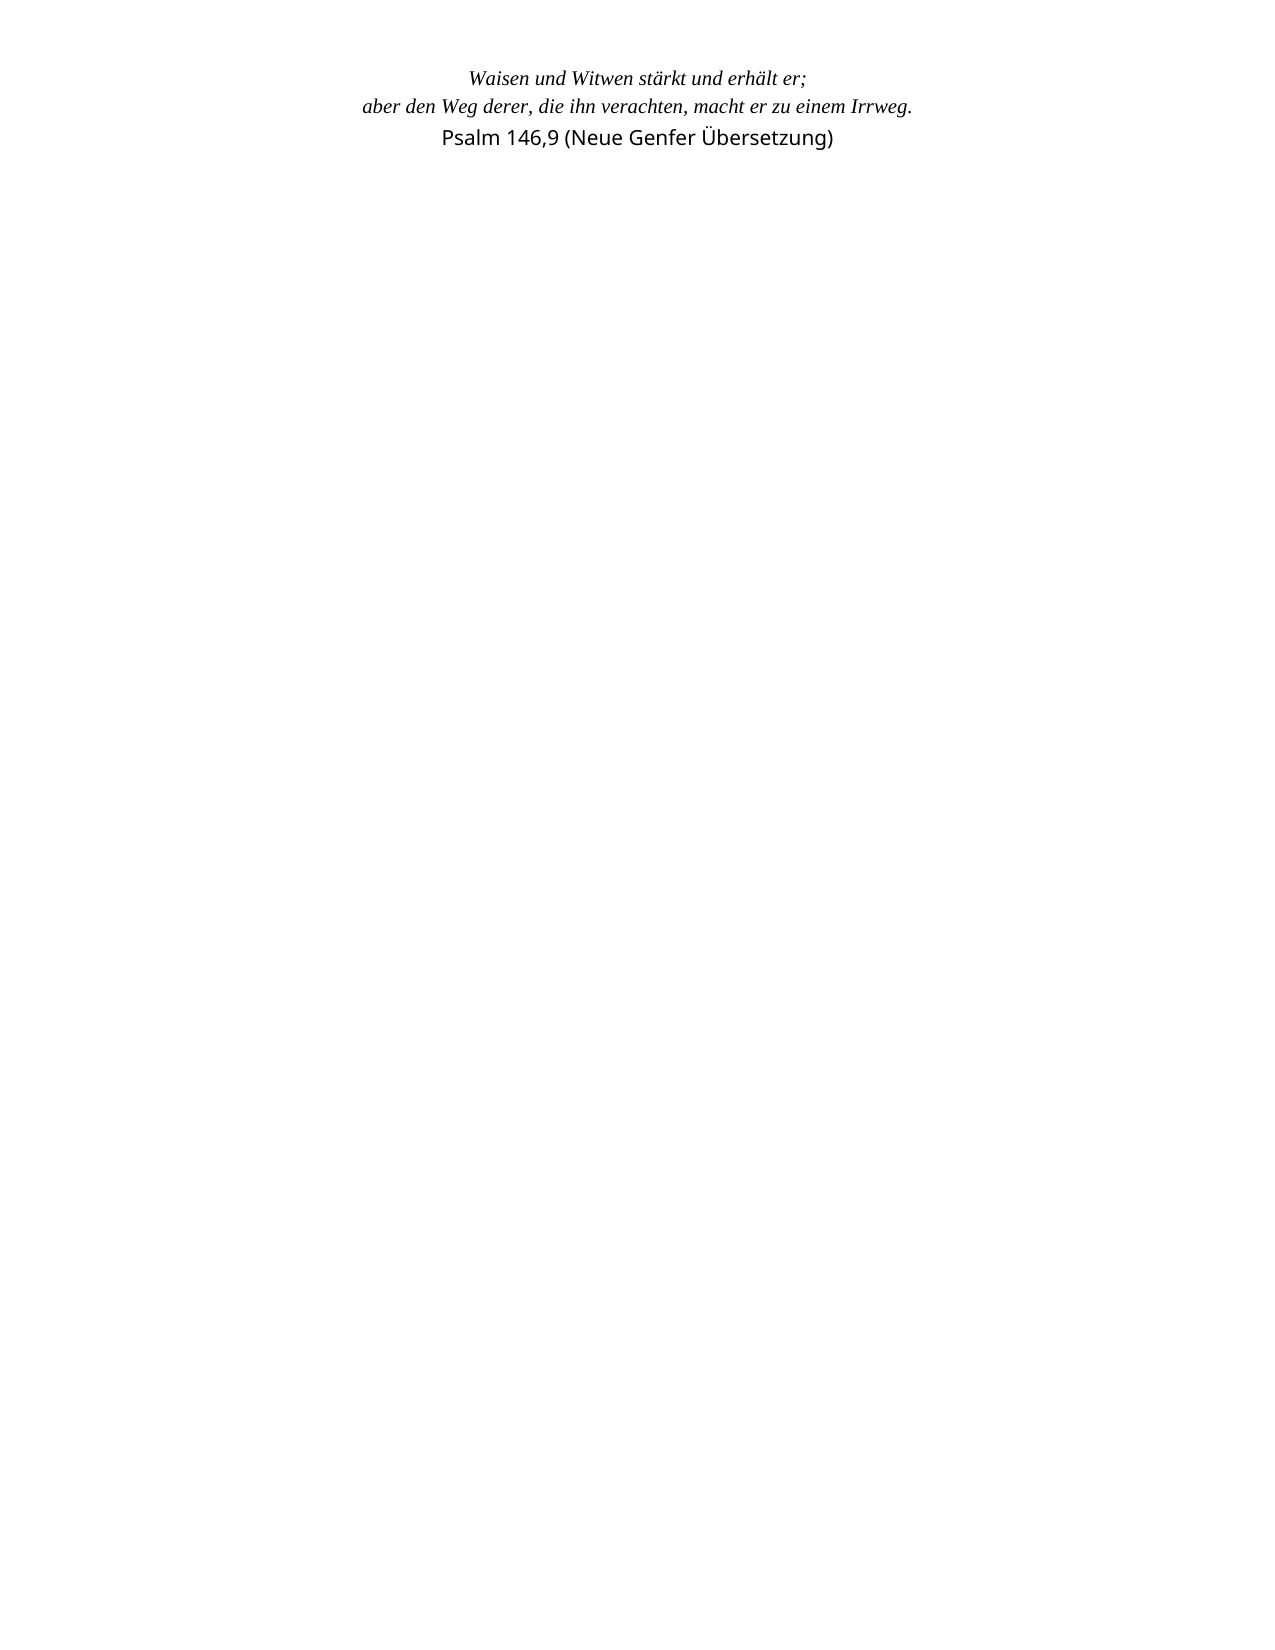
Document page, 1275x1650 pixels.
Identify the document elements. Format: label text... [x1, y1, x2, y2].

text Psalm 146,9 (Neue Genfer Übersetzung) [187, 123, 1087, 152]
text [187, 66, 1087, 118]
